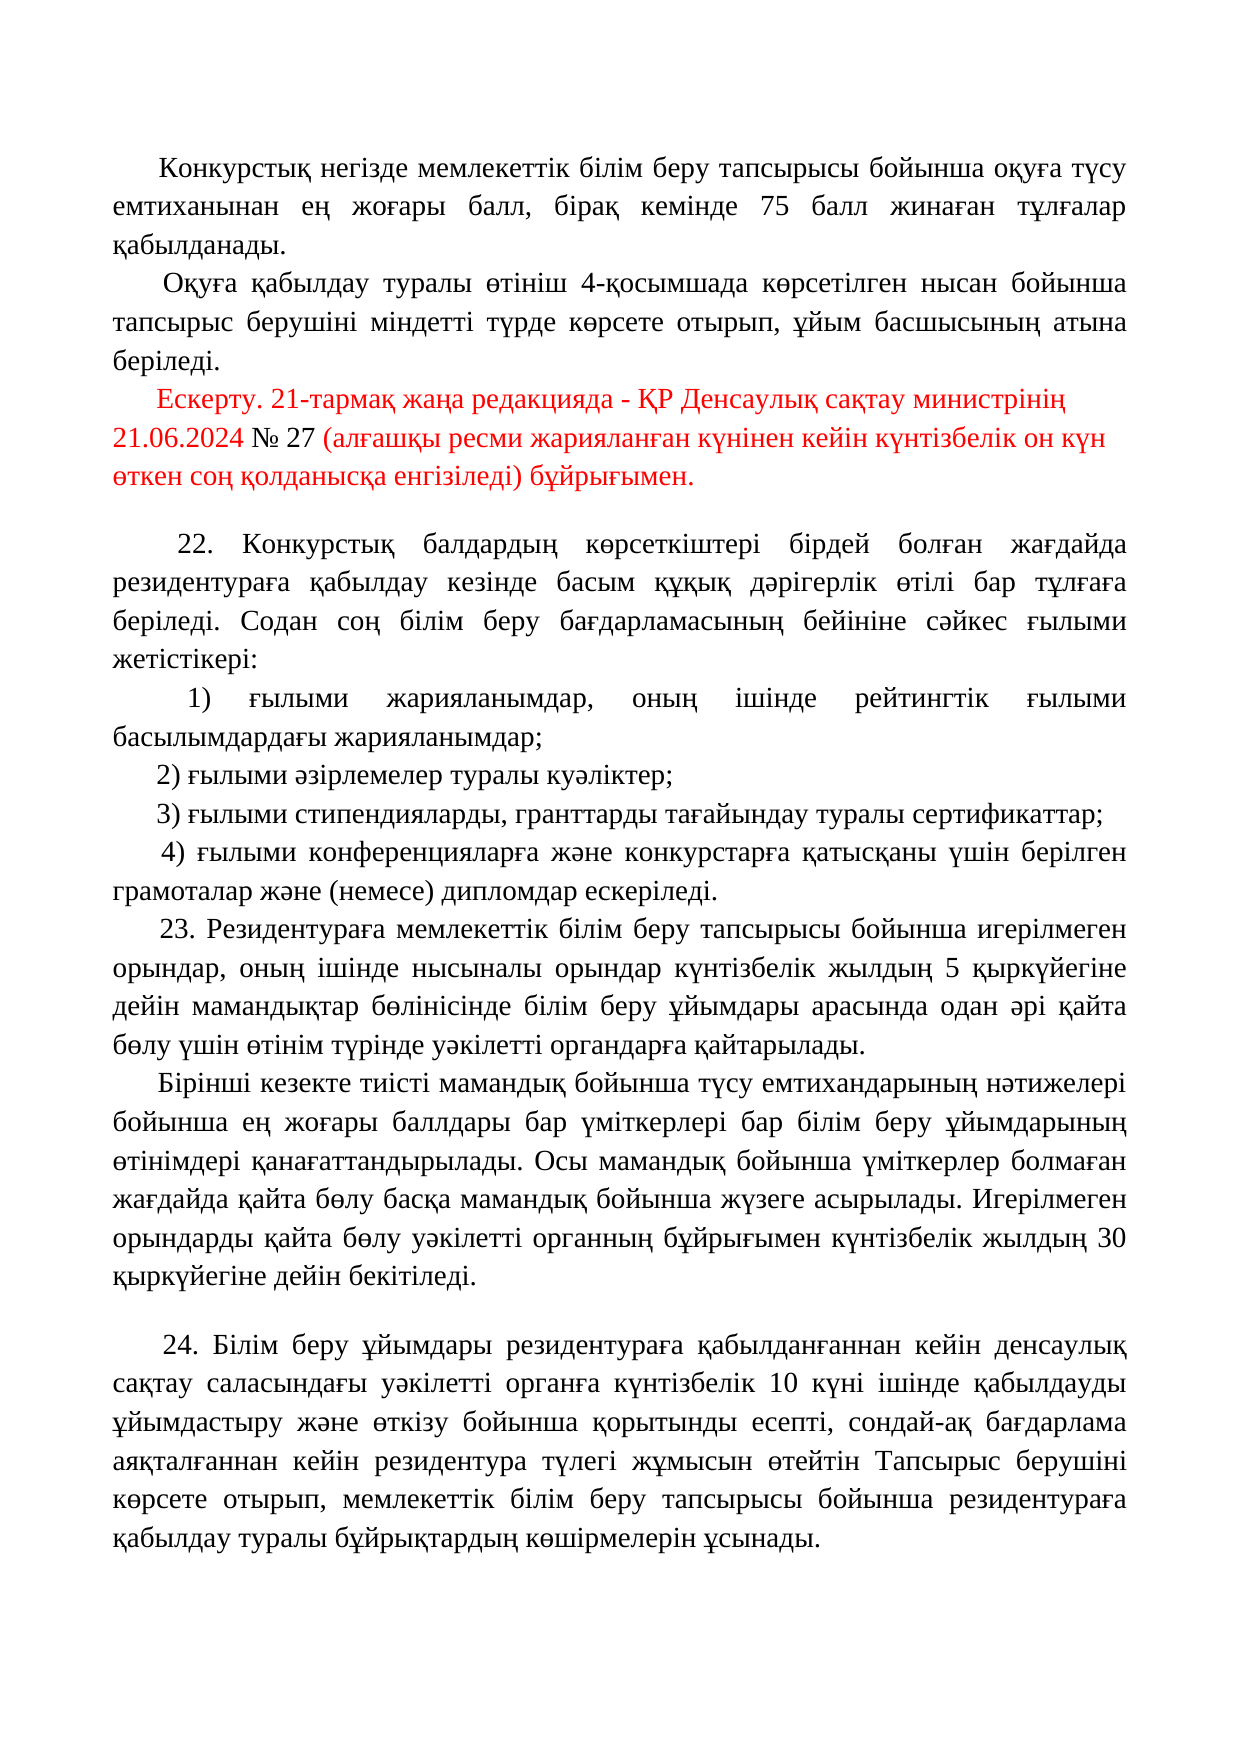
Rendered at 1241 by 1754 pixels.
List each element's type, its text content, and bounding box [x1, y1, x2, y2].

text Конкурстық негізде мемлекеттік білім беру тапсырысы бойынша оқуға түсу емтиханынан ең жоғары балл, бірақ кемінде 75 балл жинаған тұлғалар қабылданады. [112, 150, 1128, 261]
text 3) ғылыми стипендияларды, гранттарды тағайындау туралы сертификаттар; [112, 796, 1128, 829]
text 2) ғылыми әзірлемелер туралы куәліктер; [112, 757, 1128, 791]
text Бірінші кезекте тиісті мамандық бойынша түсу емтихандарының нәтижелері бойынша ең жоғары баллдары бар үміткерлері бар білім беру ұйымдарының өтінімдері қанағаттандырылады. Осы мамандық бойынша үміткерлер болмаған жағдайда қайта бөлу басқа мамандық бойынша жүзеге асырылады. Игерілмеген орындарды қайта бөлу уәкілетті органның бұйрығымен күнтізбелік жылдың 30 қыркүйегіне дейін бекітіледі. [112, 1066, 1128, 1292]
text Оқуға қабылдау туралы өтініш 4-қосымшада көрсетілген нысан бойынша тапсырыс берушіні міндетті түрде көрсете отырып, ұйым басшысының атына беріледі. [112, 266, 1128, 376]
text 23. Резидентураға мемлекеттік білім беру тапсырысы бойынша игерілмеген орындар, оның ішінде нысыналы орындар күнтізбелік жылдың 5 қыркүйегіне дейін мамандықтар бөлінісінде білім беру ұйымдары арасында одан әрі қайта бөлу үшін өтінім түрінде уәкілетті органдарға қайтарылады. [112, 911, 1128, 1061]
text Ескерту. 21-тармақ жаңа редакцияда - ҚР Денсаулық сақтау министрінің 21.06.2024 № 27 (алғашқы ресми жарияланған күнінен кейін күнтізбелік он күн өткен соң қолданысқа енгізіледі) бұйрығымен. [112, 381, 1128, 522]
text 24. Білім беру ұйымдары резидентураға қабылданғаннан кейін денсаулық сақтау саласындағы уәкілетті органға күнтізбелік 10 күні ішінде қабылдауды ұйымдастыру және өткізу бойынша қорытынды есепті, сондай-ақ бағдарлама аяқталғаннан кейін резидентура түлегі жұмысын өтейтін Тапсырыс берушіні көрсете отырып, мемлекеттік білім беру тапсырысы бойынша резидентураға қабылдау туралы бұйрықтардың көшірмелерін ұсынады. [112, 1327, 1128, 1553]
text 4) ғылыми конференцияларға және конкурстарға қатысқаны үшін берілген грамоталар және (немесе) дипломдар ескеріледі. [112, 834, 1128, 906]
text 1) ғылыми жарияланымдар, оның ішінде рейтингтік ғылыми басылымдардағы жарияланымдар; [112, 680, 1128, 752]
text 22. Конкурстық балдардың көрсеткіштері бірдей болған жағдайда резидентураға қабылдау кезінде басым құқық дәрігерлік өтілі бар тұлғаға беріледі. Содан соң білім беру бағдарламасының бейініне сәйкес ғылыми жетістікері: [112, 526, 1128, 675]
